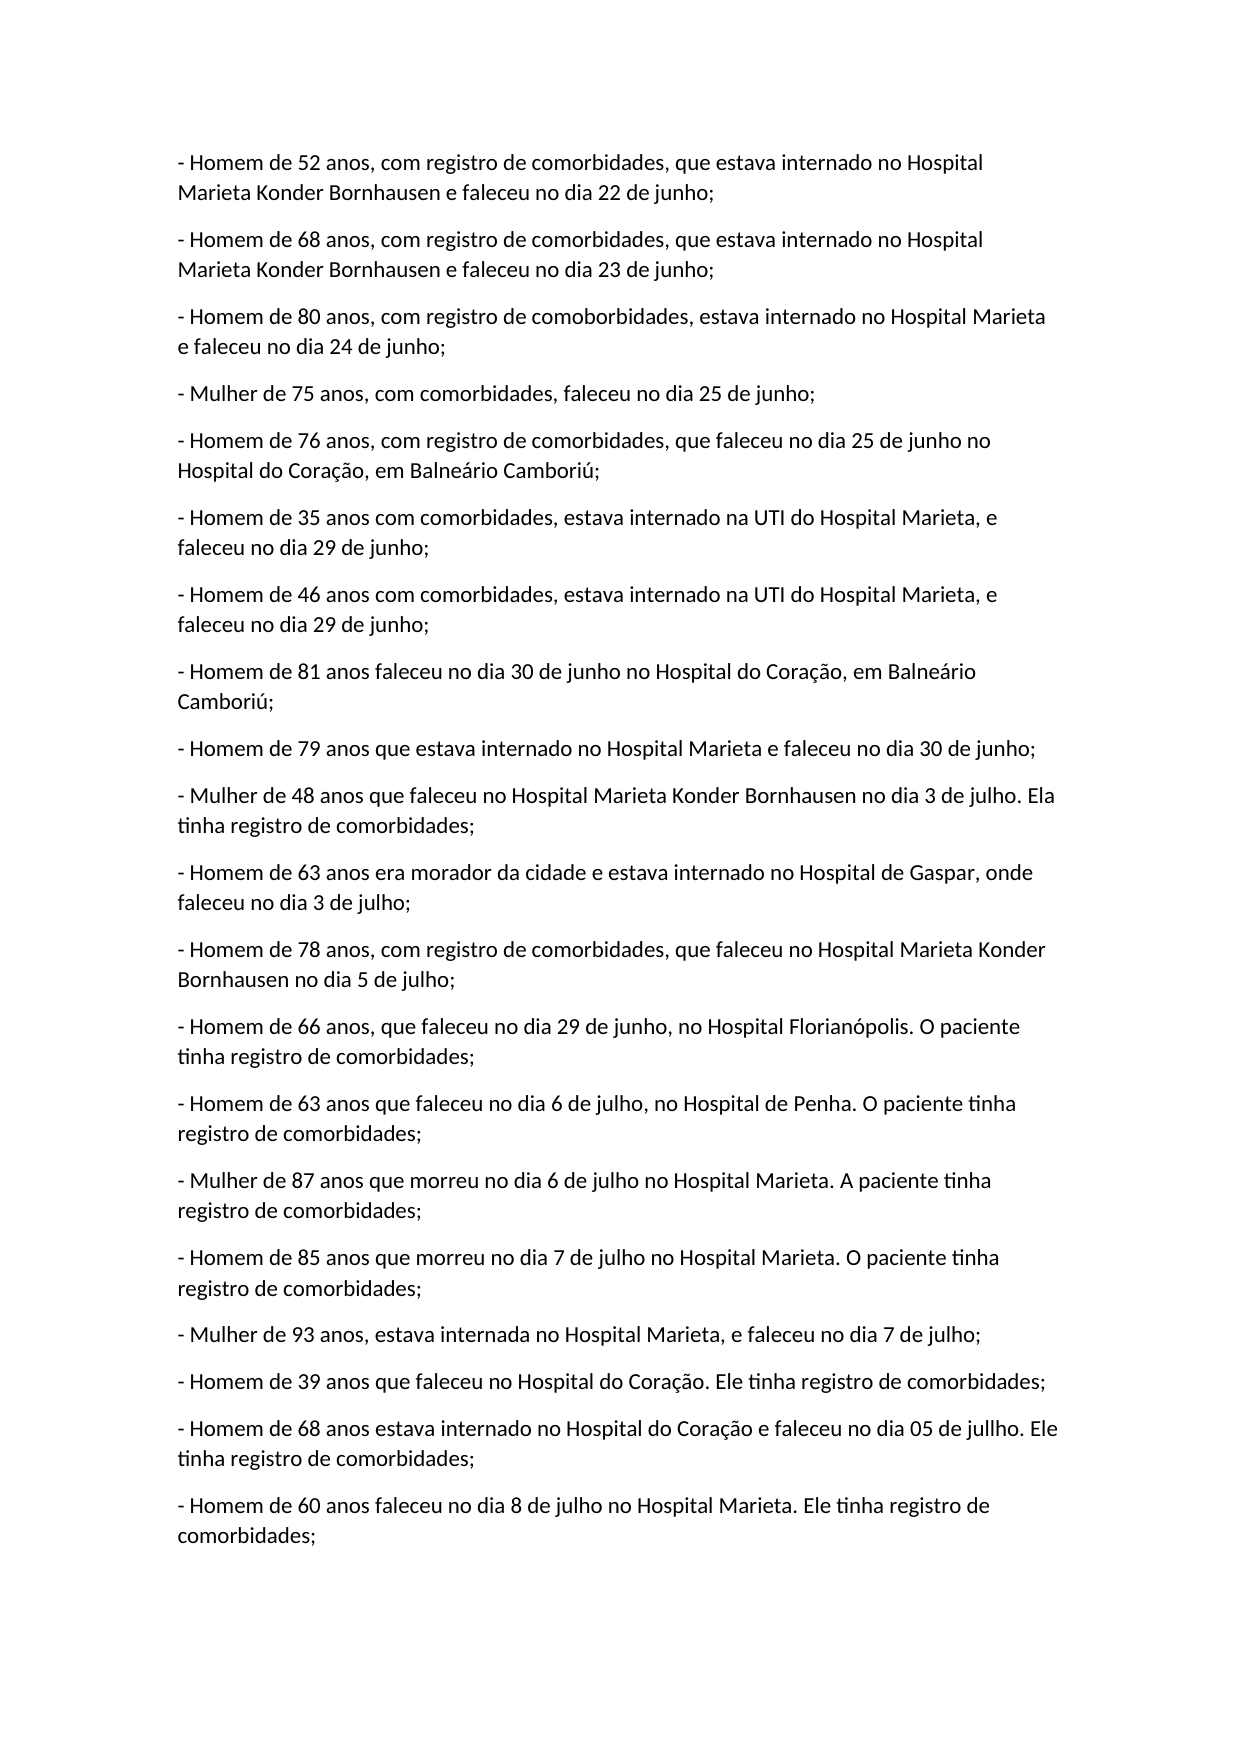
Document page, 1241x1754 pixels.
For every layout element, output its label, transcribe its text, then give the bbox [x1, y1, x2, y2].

text - Homem de 63 anos que faleceu no dia 6 de julho, no Hospital de Penha. O paciente tinha registro de comorbidades; [177, 1089, 1063, 1147]
text - Homem de 35 anos com comorbidades, estava internado na UTI do Hospital Marieta, e faleceu no dia 29 de junho; [177, 503, 1063, 561]
text - Homem de 52 anos, com registro de comorbidades, que estava internado no Hospital Marieta Konder Bornhausen e faleceu no dia 22 de junho; [177, 148, 1063, 206]
text - Homem de 78 anos, com registro de comorbidades, que faleceu no Hospital Marieta Konder Bornhausen no dia 5 de julho; [177, 935, 1063, 993]
text - Homem de 46 anos com comorbidades, estava internado na UTI do Hospital Marieta, e faleceu no dia 29 de junho; [177, 580, 1063, 638]
text - Homem de 68 anos, com registro de comorbidades, que estava internado no Hospital Marieta Konder Bornhausen e faleceu no dia 23 de junho; [177, 225, 1063, 283]
text - Mulher de 93 anos, estava internada no Hospital Marieta, e faleceu no dia 7 de julho; [177, 1321, 1063, 1348]
text - Homem de 81 anos faleceu no dia 30 de junho no Hospital do Coração, em Balneário Camboriú; [177, 657, 1063, 715]
text - Mulher de 48 anos que faleceu no Hospital Marieta Konder Bornhausen no dia 3 de julho. Ela tinha registro de comorbidades; [177, 781, 1063, 839]
text - Homem de 66 anos, que faleceu no dia 29 de junho, no Hospital Florianópolis. O paciente tinha registro de comorbidades; [177, 1012, 1063, 1070]
text - Homem de 39 anos que faleceu no Hospital do Coração. Ele tinha registro de comorbidades; [177, 1367, 1063, 1395]
text - Homem de 85 anos que morreu no dia 7 de julho no Hospital Marieta. O paciente tinha registro de comorbidades; [177, 1243, 1063, 1302]
text - Homem de 63 anos era morador da cidade e estava internado no Hospital de Gaspar, onde faleceu no dia 3 de julho; [177, 858, 1063, 916]
text - Homem de 79 anos que estava internado no Hospital Marieta e faleceu no dia 30 de junho; [177, 734, 1063, 762]
text - Mulher de 87 anos que morreu no dia 6 de julho no Hospital Marieta. A paciente tinha registro de comorbidades; [177, 1166, 1063, 1224]
text - Mulher de 75 anos, com comorbidades, faleceu no dia 25 de junho; [177, 379, 1063, 407]
text - Homem de 80 anos, com registro de comoborbidades, estava internado no Hospital Marieta e faleceu no dia 24 de junho; [177, 302, 1063, 360]
text - Homem de 60 anos faleceu no dia 8 de julho no Hospital Marieta. Ele tinha registro de comorbidades; [177, 1491, 1063, 1549]
text - Homem de 76 anos, com registro de comorbidades, que faleceu no dia 25 de junho no Hospital do Coração, em Balneário Camboriú; [177, 426, 1063, 484]
text - Homem de 68 anos estava internado no Hospital do Coração e faleceu no dia 05 de jullho. Ele tinha registro de comorbidades; [177, 1414, 1063, 1472]
